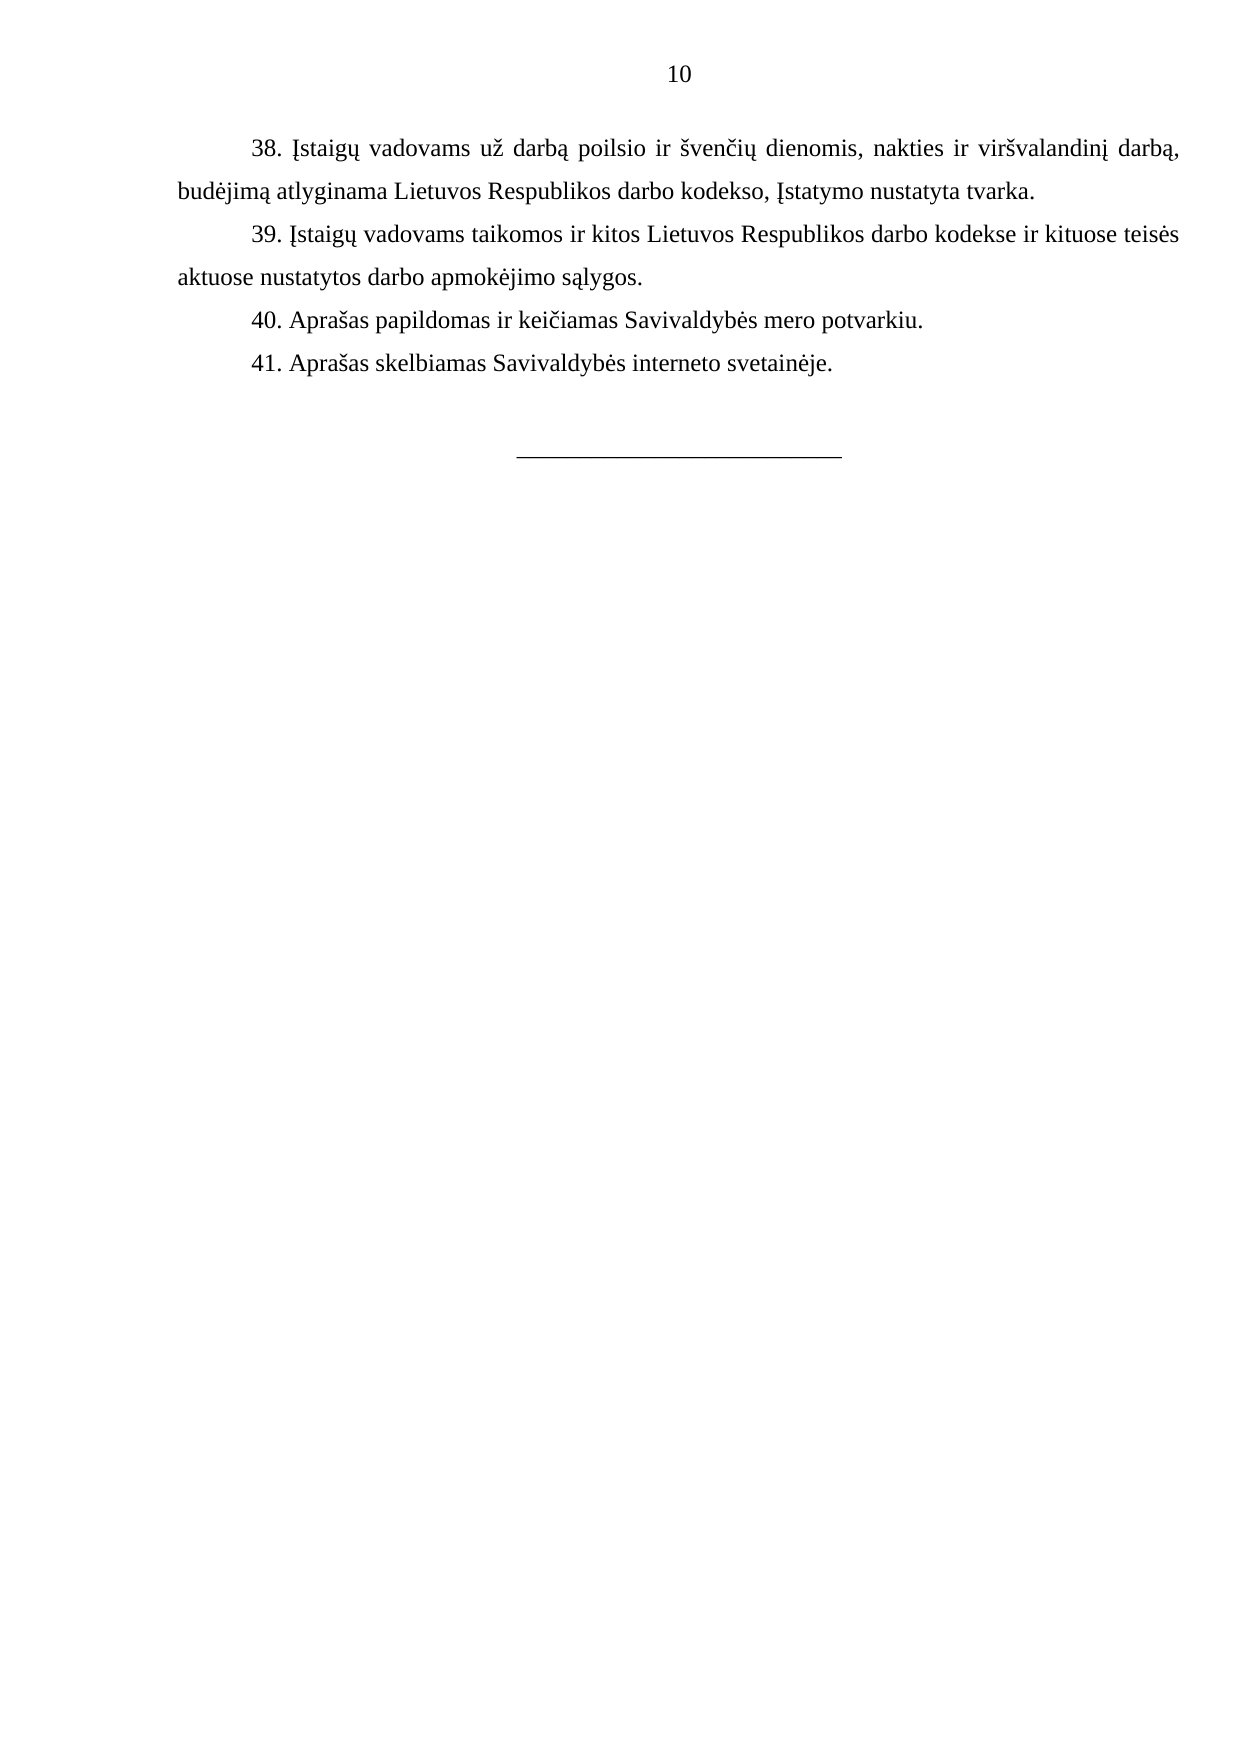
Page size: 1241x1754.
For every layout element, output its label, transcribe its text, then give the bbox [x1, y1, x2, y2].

text 40. Aprašas papildomas ir keičiamas Savivaldybės mero potvarkiu. [177, 305, 1181, 334]
text 41. Aprašas skelbiamas Savivaldybės interneto svetainėje. [177, 348, 1181, 377]
text 39. Įstaigų vadovams taikomos ir kitos Lietuvos Respublikos darbo kodekse ir kituose teisės aktuose nustatytos darbo apmokėjimo sąlygos. [177, 219, 1181, 291]
text __________________________ [177, 432, 1181, 461]
text 38. Įstaigų vadovams už darbą poilsio ir švenčių dienomis, nakties ir viršvalandinį darbą, budėjimą atlyginama Lietuvos Respublikos darbo kodekso, Įstatymo nustatyta tvarka. [177, 133, 1181, 205]
